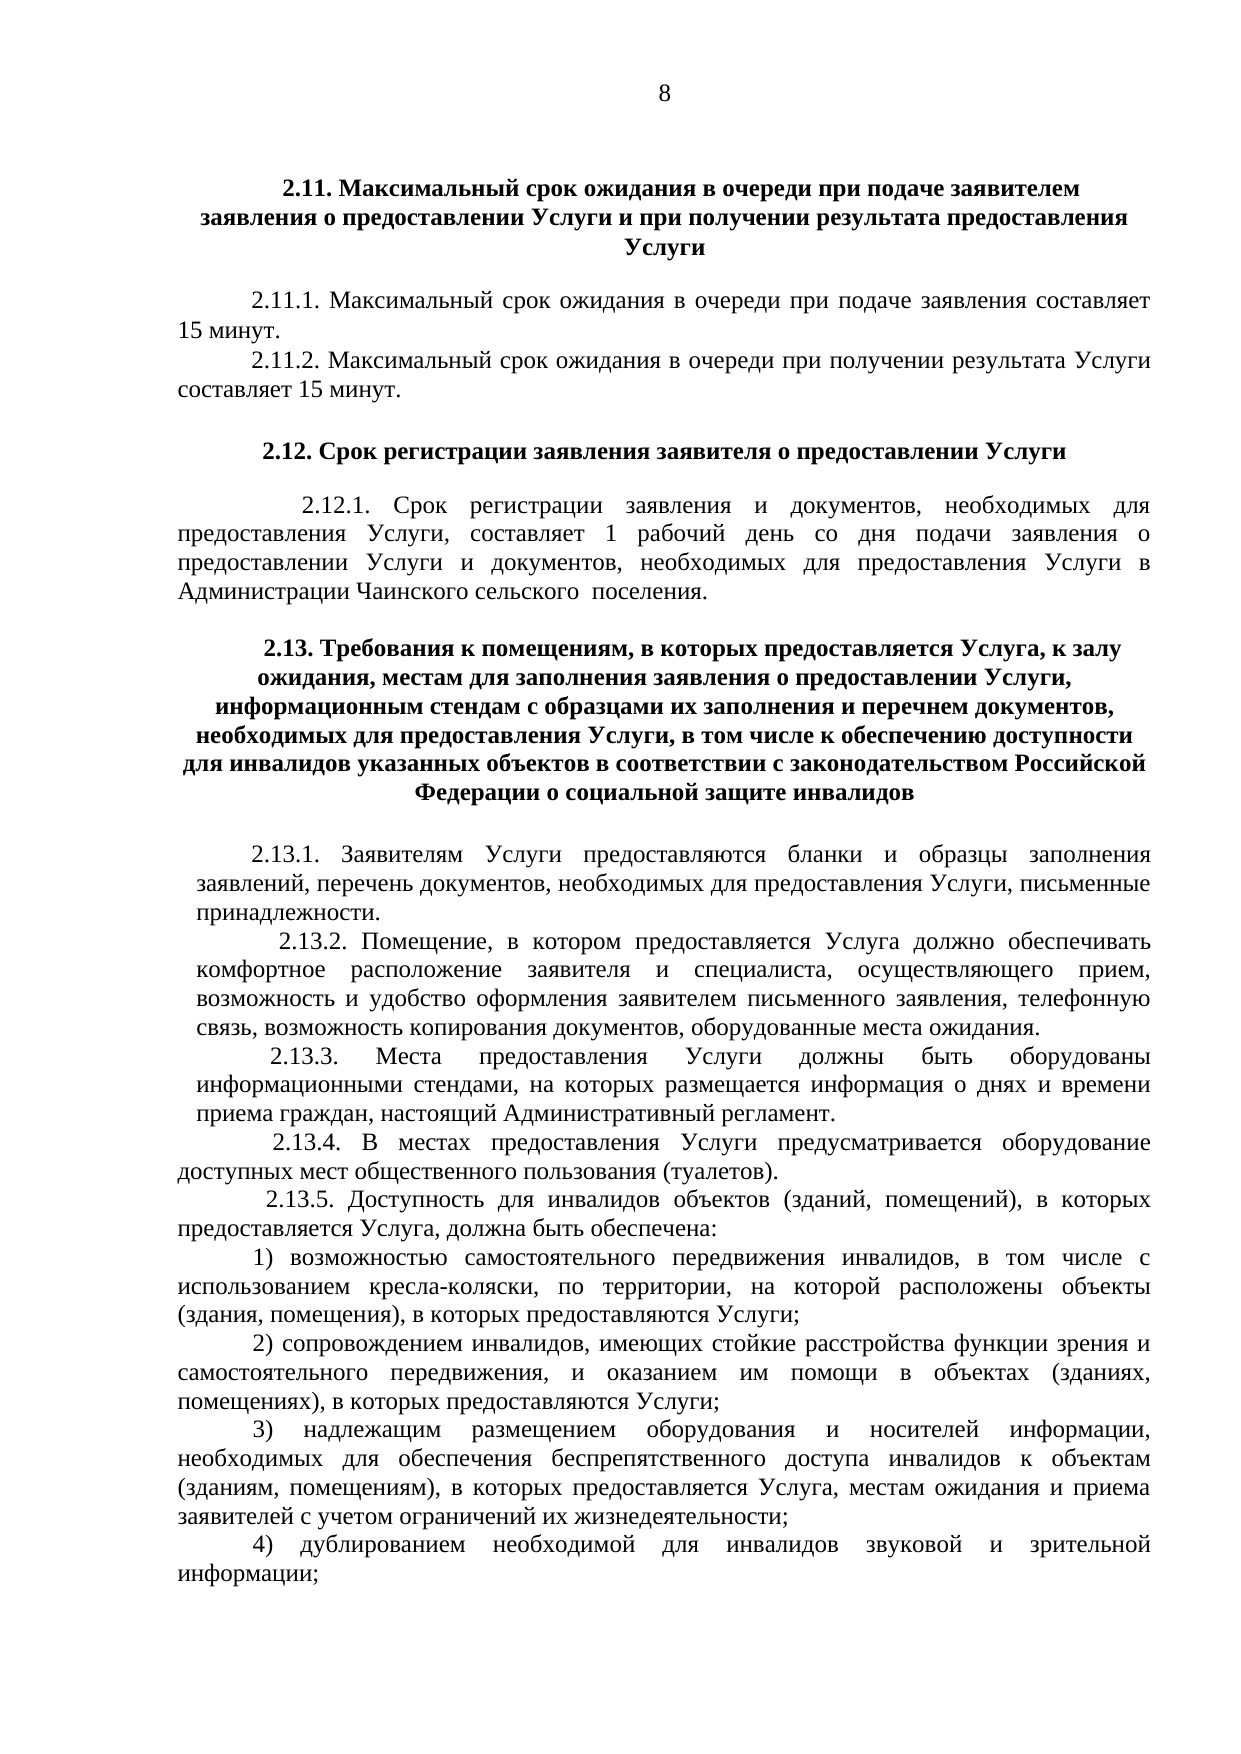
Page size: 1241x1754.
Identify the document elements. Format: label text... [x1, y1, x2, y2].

text 2) сопровождением инвалидов, имеющих стойкие расстройства функции зрения и самостоятельного передвижения, и оказанием им помощи в объектах (зданиях, помещениях), в которых предоставляются Услуги; [177, 1328, 1152, 1414]
text 2.13.3. Места предоставления Услуги должны быть оборудованы информационными стендами, на которых размещается информация о днях и времени приема граждан, настоящий Административный регламент. [196, 1041, 1152, 1127]
text 2.11.2. Максимальный срок ожидания в очереди при получении результата Услуги составляет 15 минут. [177, 345, 1152, 403]
text 2.13.5. Доступность для инвалидов объектов (зданий, помещений), в которых предоставляется Услуга, должна быть обеспечена: [177, 1184, 1152, 1242]
text 2.13. Требования к помещениям, в которых предоставляется Услуга, к залу ожидания, местам для заполнения заявления о предоставлении Услуги, информационным стендам с образцами их заполнения и перечнем документов, необходимых для предоставления Услуги, в том числе к обеспечению доступности для инвалидов указанных объектов в соответствии с законодательством Российской Федерации о социальной защите инвалидов [177, 633, 1152, 806]
subtitle 2.12. Срок регистрации заявления заявителя о предоставлении Услуги [177, 436, 1152, 465]
text 2.13.2. Помещение, в котором предоставляется Услуга должно обеспечивать комфортное расположение заявителя и специалиста, осуществляющего прием, возможность и удобство оформления заявителем письменного заявления, телефонную связь, возможность копирования документов, оборудованные места ожидания. [177, 926, 1152, 1041]
text 2.13.4. В местах предоставления Услуги предусматривается оборудование доступных мест общественного пользования (туалетов). [177, 1127, 1152, 1184]
text 3) надлежащим размещением оборудования и носителей информации, необходимых для обеспечения беспрепятственного доступа инвалидов к объектам (зданиям, помещениям), в которых предоставляется Услуга, местам ожидания и приема заявителей с учетом ограничений их жизнедеятельности; [177, 1414, 1152, 1529]
text 4) дублированием необходимой для инвалидов звуковой и зрительной информации; [177, 1529, 1152, 1587]
text 2.13.1. Заявителям Услуги предоставляются бланки и образцы заполнения заявлений, перечень документов, необходимых для предоставления Услуги, письменные принадлежности. [196, 839, 1152, 926]
text 2.12.1. Срок регистрации заявления и документов, необходимых для предоставления Услуги, составляет 1 рабочий день со дня подачи заявления о предоставлении Услуги и документов, необходимых для предоставления Услуги в Администрации Чаинского сельского поселения. [177, 490, 1152, 605]
text 2.11. Максимальный срок ожидания в очереди при подаче заявителем заявления о предоставлении Услуги и при получении результата предоставления Услуги [188, 173, 1141, 261]
text 2.11.1. Максимальный срок ожидания в очереди при подаче заявления составляет 15 минут. [177, 285, 1152, 343]
text 1) возможностью самостоятельного передвижения инвалидов, в том числе с использованием кресла-коляски, по территории, на которой расположены объекты (здания, помещения), в которых предоставляются Услуги; [177, 1242, 1152, 1328]
